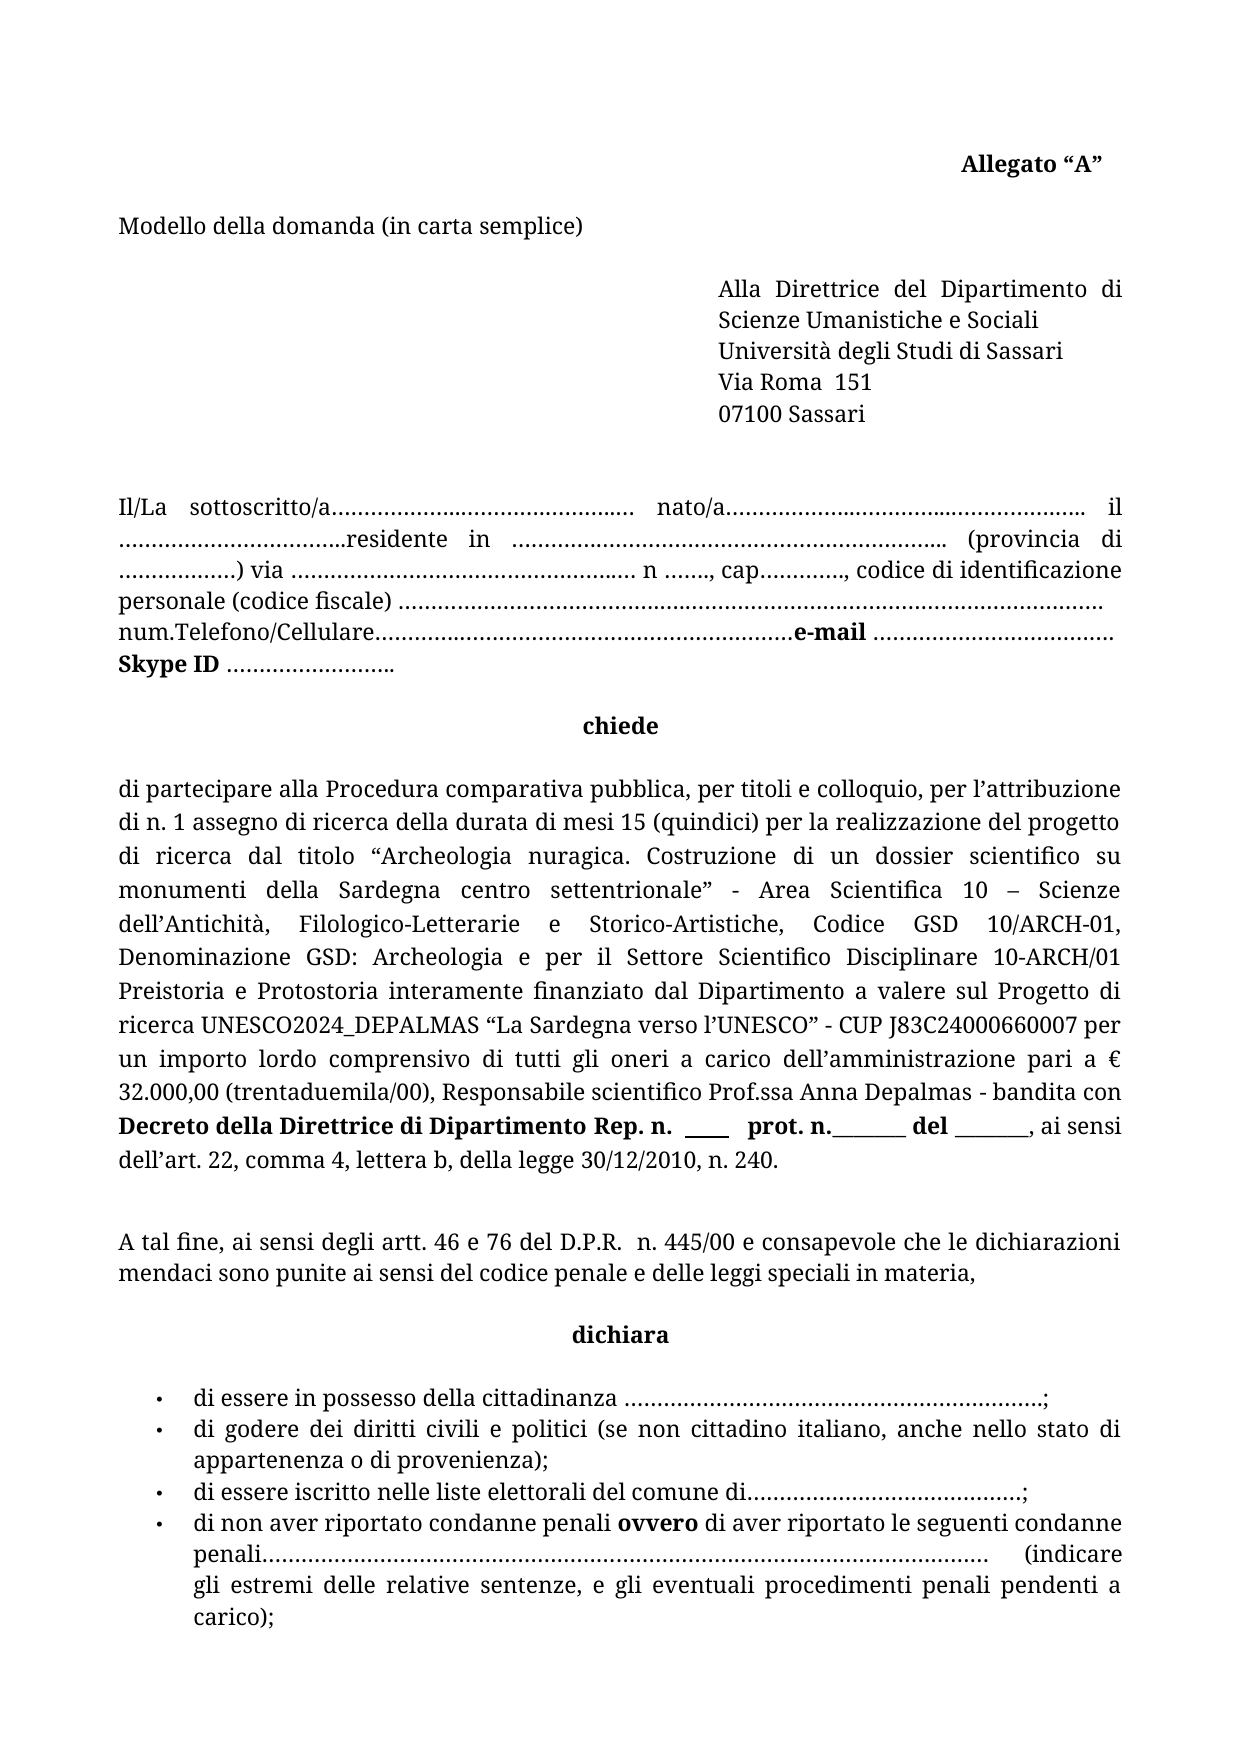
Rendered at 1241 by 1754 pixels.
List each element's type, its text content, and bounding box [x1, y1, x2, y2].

list di godere dei diritti civili e politici (se non cittadino italiano, anche nello stato di appartenenza o di provenienza); [156, 1413, 1123, 1476]
text Skype ID …………………….. [118, 648, 1123, 679]
text Alla Direttrice del Dipartimento di Scienze Umanistiche e Sociali [718, 273, 1123, 335]
text di partecipare alla Procedura comparativa pubblica, per titoli e colloquio, per l’attribuzione di n. 1 assegno di ricerca della durata di mesi 15 (quindici) per la realizzazione del progetto di ricerca dal titolo “Archeologia nuragica. Costruzione di un dossier scientifico su monumenti della Sardegna centro settentrionale” - Area Scientifica 10 – Scienze dell’Antichità, Filologico-Letterarie e Storico-Artistiche, Codice GSD 10/ARCH-01, Denominazione GSD: Archeologia e per il Settore Scientifico Disciplinare 10-ARCH/01 Preistoria e Protostoria interamente finanziato dal Dipartimento a valere sul Progetto di ricerca UNESCO2024_DEPALMAS “La Sardegna verso l’UNESCO” - CUP J83C24000660007 per un importo lordo comprensivo di tutti gli oneri a carico dell’amministrazione pari a € 32.000,00 (trentaduemila/00), Responsabile scientifico Prof.ssa Anna Depalmas - bandita con Decreto della Direttrice di Dipartimento Rep. n. prot. n._______ del _______, ai sensi dell’art. 22, comma 4, lettera b, della legge 30/12/2010, n. 240. [118, 773, 1122, 1175]
text num.Telefono/Cellulare………….……………………………………………e-mail ………………………………. [118, 616, 1123, 648]
text Via Roma 151 [666, 366, 1123, 398]
text dichiara [118, 1319, 1123, 1351]
text Allegato “A” [118, 148, 1123, 179]
text 07100 Sassari [666, 398, 1123, 429]
list di essere in possesso della cittadinanza ……………………………………………………….; [156, 1382, 1123, 1413]
text Università degli Studi di Sassari [680, 335, 1123, 366]
text A tal fine, ai sensi degli artt. 46 e 76 del D.P.R. n. 445/00 e consapevole che le dichiarazioni mendaci sono punite ai sensi del codice penale e delle leggi speciali in materia, [118, 1226, 1123, 1288]
list di essere iscritto nelle liste elettorali del comune di……………………………………; [156, 1476, 1123, 1507]
text Il/La sottoscritto/a………………..………….………..… nato/a………………..…………...…………….….. il ……………………………..residente in ………….……………………………………………... (provincia di ………………) via …………………………………………..… n ……., cap…………., codice di identificazione personale (codice fiscale) ………………………………….….………………………………………………………. [118, 491, 1123, 616]
text Modello della domanda (in carta semplice) [118, 210, 1123, 241]
list di non aver riportato condanne penali ovvero di aver riportato le seguenti condanne penali………………………………………………………………………………………………… (indicare gli estremi delle relative sentenze, e gli eventuali procedimenti penali pendenti a carico); [156, 1507, 1123, 1632]
text chiede [118, 710, 1123, 741]
